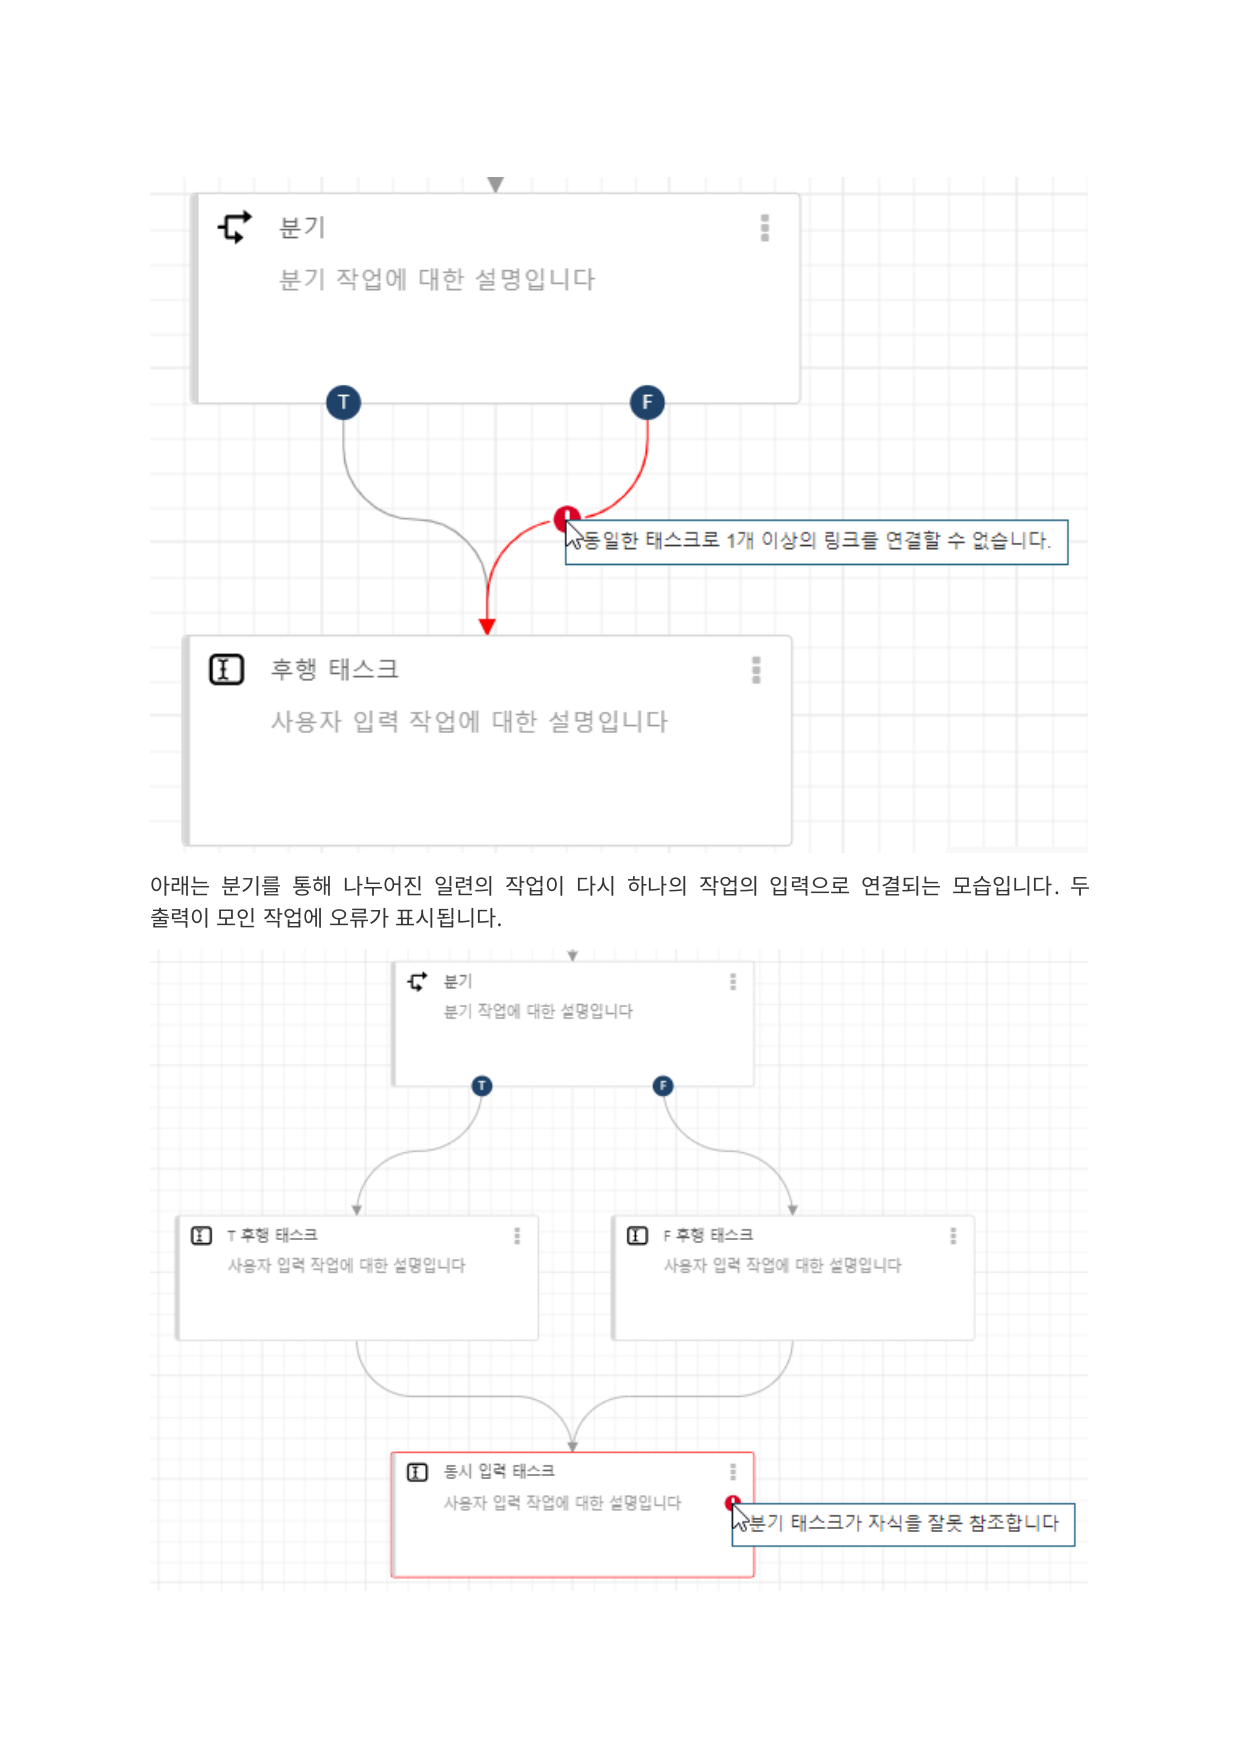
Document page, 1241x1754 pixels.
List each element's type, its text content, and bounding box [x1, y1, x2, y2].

picture [150, 949, 1088, 1591]
picture [150, 177, 1088, 853]
text 아래는 분기를 통해 나누어진 일련의 작업이 다시 하나의 작업의 입력으로 연결되는 모습입니다. 두 출력이 모인 작업에 오류가 표시됩니다. [150, 869, 1090, 932]
